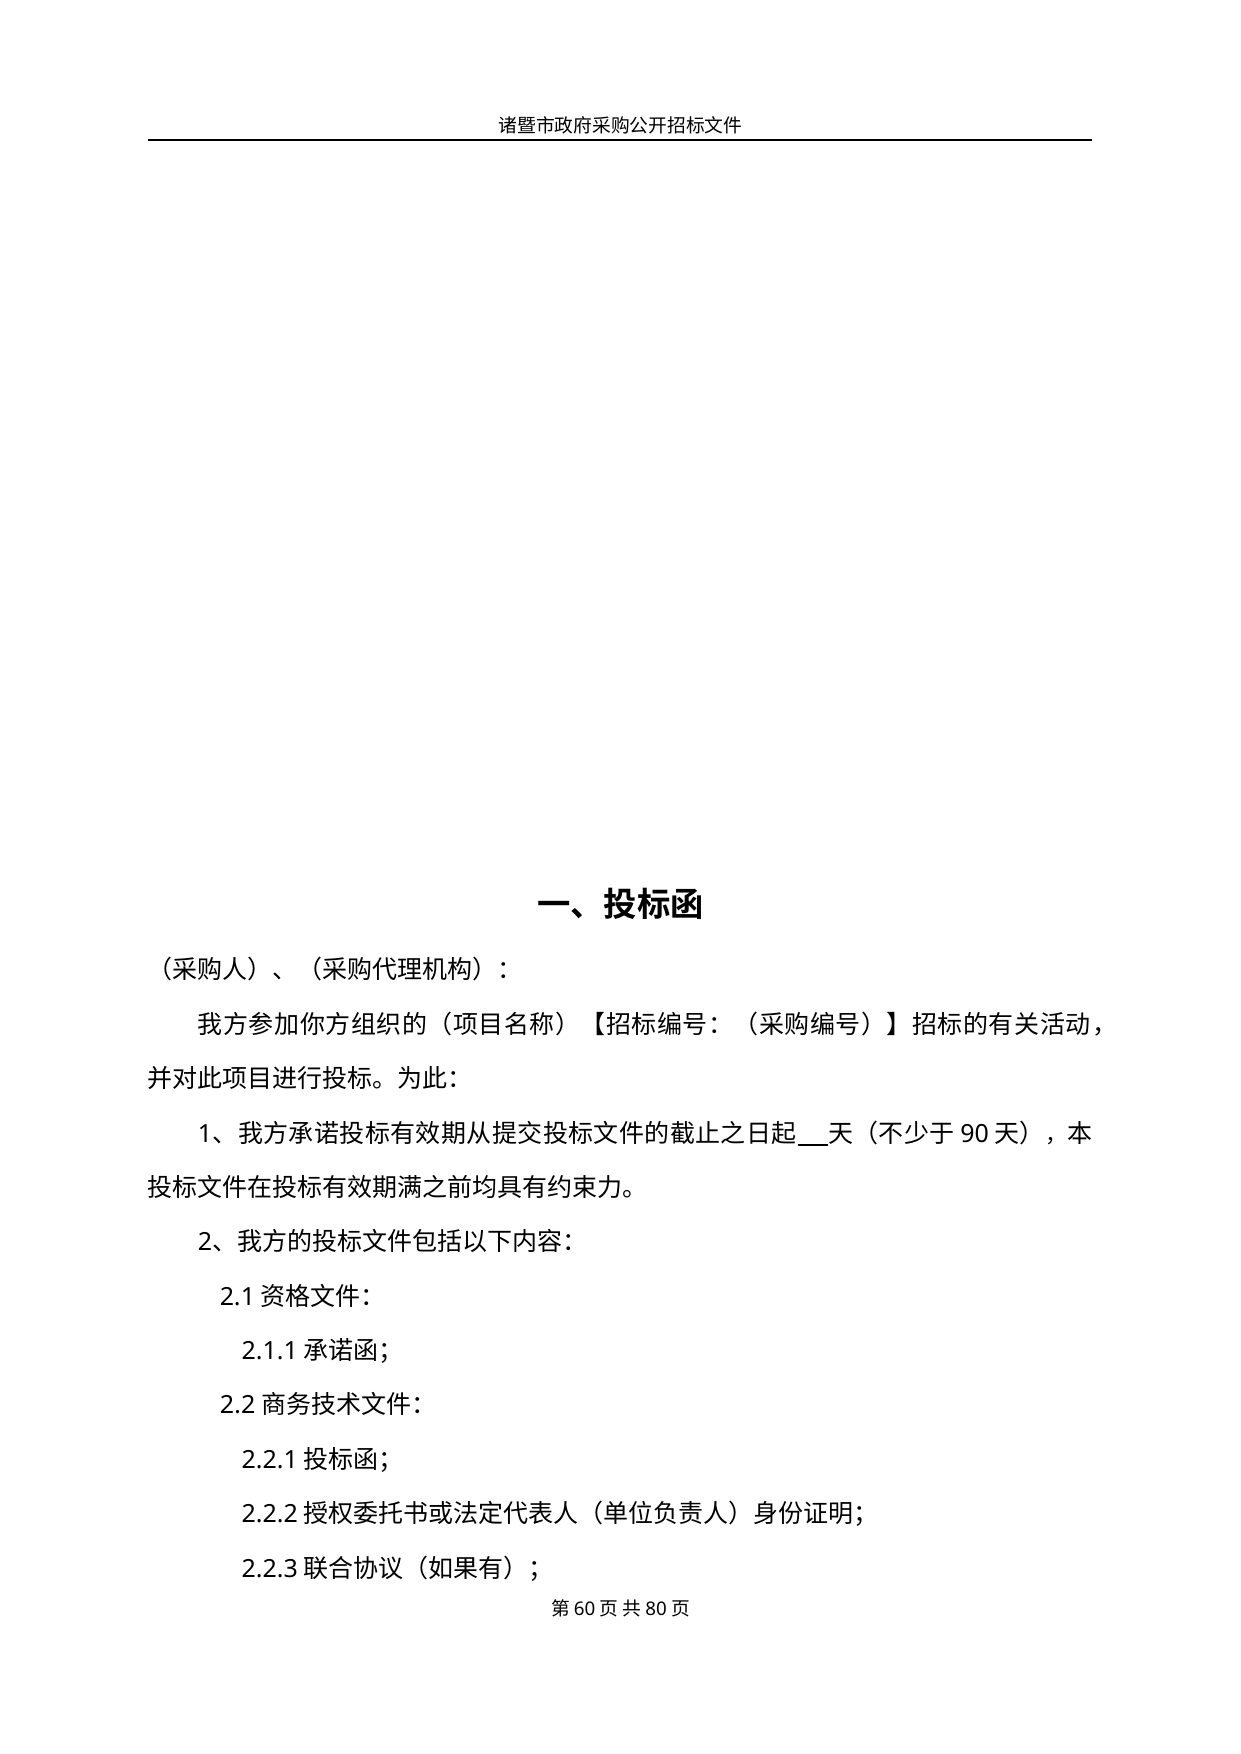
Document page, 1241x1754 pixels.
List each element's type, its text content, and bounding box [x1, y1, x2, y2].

text 2、我方的投标文件包括以下内容： [148, 1222, 1092, 1258]
text 一、投标函 [148, 878, 1092, 926]
text 2.2.3联合协议（如果有）； [191, 1548, 1092, 1584]
text 1、我方承诺投标有效期从提交投标文件的截止之日起 天（不少于90天），本投标文件在投标有效期满之前均具有约束力。 [148, 1113, 1092, 1204]
text （采购人）、（采购代理机构）： [148, 950, 1092, 986]
text 2.2 商务技术文件： [169, 1385, 1092, 1421]
text 2.1资格文件： [169, 1276, 1092, 1312]
text 2.2.2授权委托书或法定代表人（单位负责人）身份证明； [191, 1494, 1092, 1530]
text 2.1.1承诺函； [191, 1331, 1092, 1367]
text 我方参加你方组织的（项目名称）【招标编号：（采购编号）】招标的有关活动，并对此项目进行投标。为此： [148, 1004, 1092, 1095]
text 2.2.1投标函； [191, 1439, 1092, 1476]
